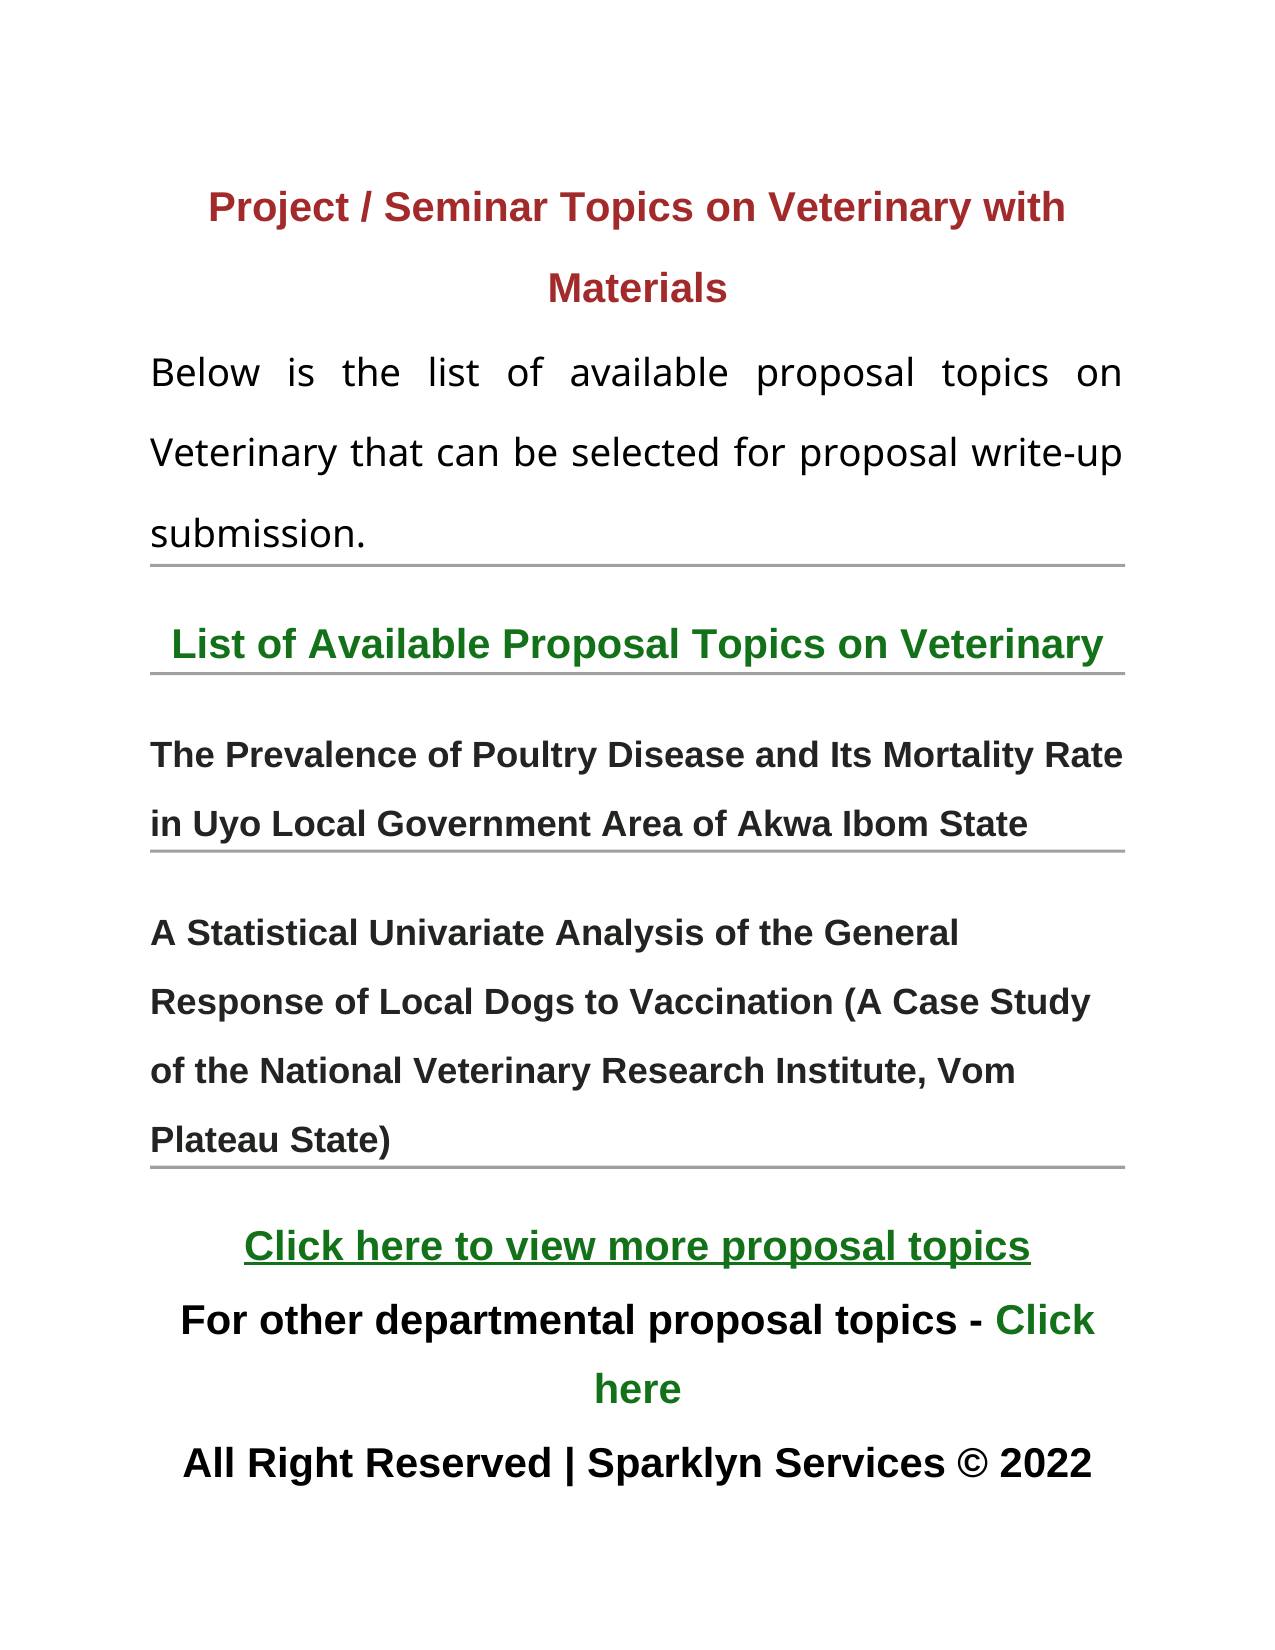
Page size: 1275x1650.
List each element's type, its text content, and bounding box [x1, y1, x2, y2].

subtitle For other departmental proposal topics - Click here [150, 1274, 1125, 1412]
subtitle Project / Seminar Topics on Veterinary with Materials [150, 150, 1125, 311]
text The Prevalence of Poultry Disease and Its Mortality Rate in Uyo Local Government Area of Akwa Ibom State [150, 706, 1125, 844]
subtitle List of Available Proposal Topics on Veterinary [150, 598, 1125, 667]
subtitle All Right Reserved | Sparklyn Services © 2022 [150, 1417, 1125, 1487]
subtitle Click here to view more proposal topics [150, 1199, 1125, 1269]
text Below is the list of available proposal topics on Veterinary that can be selected for proposal write-up submission. [150, 317, 1125, 559]
text A Statistical Univariate Analysis of the General Response of Local Dogs to Vaccination (A Case Study of the National Veterinary Research Institute, Vom Plateau State) [150, 883, 1125, 1161]
